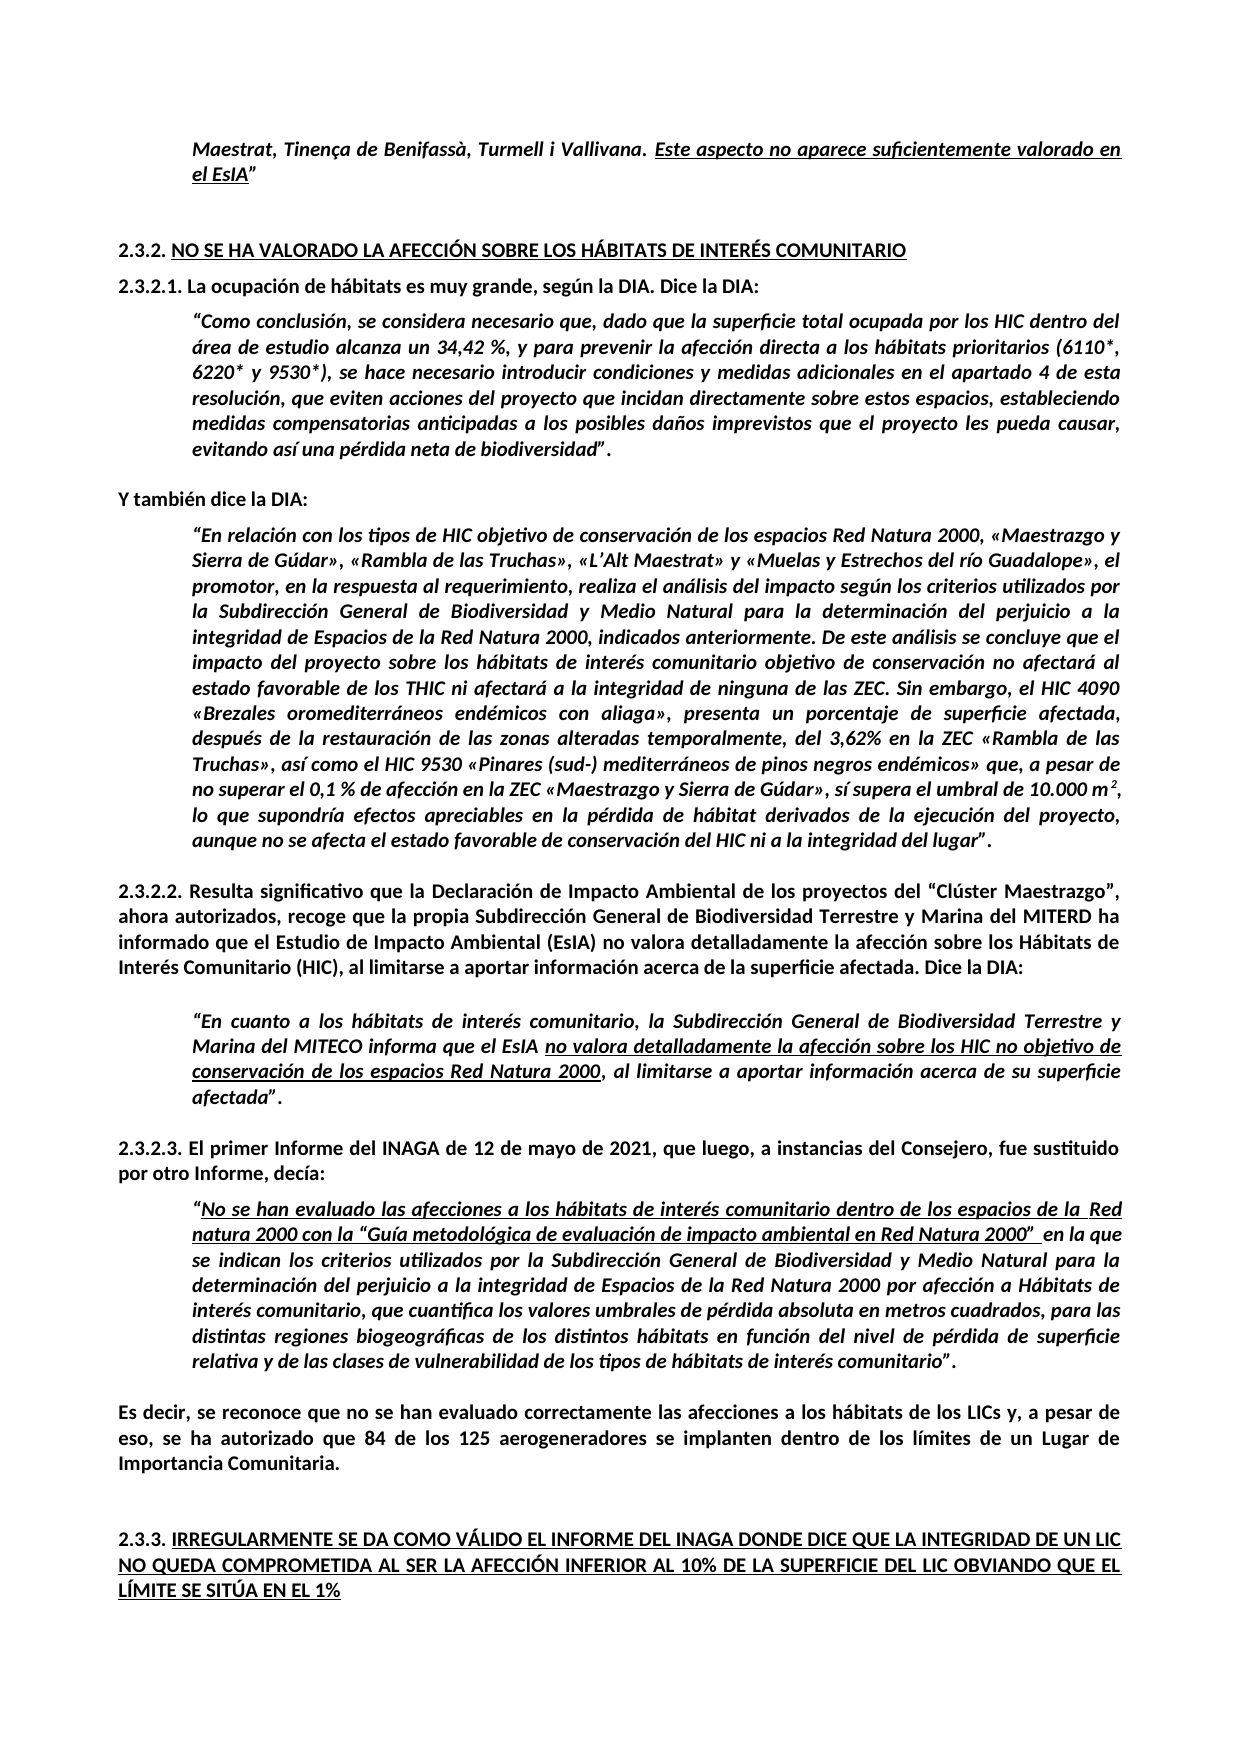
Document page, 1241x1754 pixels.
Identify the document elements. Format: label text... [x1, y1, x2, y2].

text “No se han evaluado las afecciones a los hábitats de interés comunitario dentro de los espacios de la Red natura 2000 con la “Guía metodológica de evaluación de impacto ambiental en Red Natura 2000” en la que se indican los criterios utilizados por la Subdirección General de Biodiversidad y Medio Natural para la determinación del perjuicio a la integridad de Espacios de la Red Natura 2000 por afección a Hábitats de interés comunitario, que cuantifica los valores umbrales de pérdida absoluta en metros cuadrados, para las distintas regiones biogeográficas de los distintos hábitats en función del nivel de pérdida de superficie relativa y de las clases de vulnerabilidad de los tipos de hábitats de interés comunitario”. [192, 1196, 1122, 1374]
text 2.3.2.2. Resulta significativo que la Declaración de Impacto Ambiental de los proyectos del “Clúster Maestrazgo”, ahora autorizados, recoge que la propia Subdirección General de Biodiversidad Terrestre y Marina del MITERD ha informado que el Estudio de Impacto Ambiental (EsIA) no valora detalladamente la afección sobre los Hábitats de Interés Comunitario (HIC), al limitarse a aportar información acerca de la superficie afectada. Dice la DIA: [118, 878, 1122, 980]
text 2.3.3. IRREGULARMENTE SE DA COMO VÁLIDO EL INFORME DEL INAGA DONDE DICE QUE LA INTEGRIDAD DE UN LIC NO QUEDA COMPROMETIDA AL SER LA AFECCIÓN INFERIOR AL 10% DE LA SUPERFICIE DEL LIC OBVIANDO QUE EL LÍMITE SE SITÚA EN EL 1% [118, 1575, 1122, 1603]
text 2.3.2.1. La ocupación de hábitats es muy grande, según la DIA. Dice la DIA: [118, 273, 1122, 298]
text 2.3.2. NO SE HA VALORADO LA AFECCIÓN SOBRE LOS HÁBITATS DE INTERÉS COMUNITARIO [118, 237, 1122, 263]
text 2.3.2.3. El primer Informe del INAGA de 12 de mayo de 2021, que luego, a instancias del Consejero, fue sustituido por otro Informe, decía: [118, 1135, 1122, 1186]
text 2.3.3. IRREGULARMENTE SE DA COMO VÁLIDO EL INFORME DEL INAGA DONDE DICE QUE LA INTEGRIDAD DE UN LIC NO QUEDA COMPROMETIDA AL SER LA AFECCIÓN INFERIOR AL 10% DE LA SUPERFICIE DEL LIC OBVIANDO QUE EL LÍMITE SE SITÚA EN EL 1% [118, 1526, 1122, 1574]
text “En cuanto a los hábitats de interés comunitario, la Subdirección General de Biodiversidad Terrestre y Marina del MITECO informa que el EsIA no valora detalladamente la afección sobre los HIC no objetivo de conservación de los espacios Red Natura 2000, al limitarse a aportar información acerca de su superficie afectada”. [192, 1008, 1122, 1109]
text Y también dice la DIA: [118, 487, 1122, 512]
text “Como conclusión, se considera necesario que, dado que la superficie total ocupada por los HIC dentro del área de estudio alcanza un 34,42 %, y para prevenir la afección directa a los hábitats prioritarios (6110*, 6220* y 9530*), se hace necesario introducir condiciones y medidas adicionales en el apartado 4 de esta resolución, que eviten acciones del proyecto que incidan directamente sobre estos espacios, estableciendo medidas compensatorias anticipadas a los posibles daños imprevistos que el proyecto les pueda causar, evitando así una pérdida neta de biodiversidad”. [192, 309, 1122, 461]
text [192, 136, 1122, 187]
text Es decir, se reconoce que no se han evaluado correctamente las afecciones a los hábitats de los LICs y, a pesar de eso, se ha autorizado que 84 de los 125 aerogeneradores se implanten dentro de los límites de un Lugar de Importancia Comunitaria. [118, 1399, 1122, 1476]
text “En relación con los tipos de HIC objetivo de conservación de los espacios Red Natura 2000, «Maestrazgo y Sierra de Gúdar», «Rambla de las Truchas», «L’Alt Maestrat» y «Muelas y Estrechos del río Guadalope», el promotor, en la respuesta al requerimiento, realiza el análisis del impacto según los criterios utilizados por la Subdirección General de Biodiversidad y Medio Natural para la determinación del perjuicio a la integridad de Espacios de la Red Natura 2000, indicados anteriormente. De este análisis se concluye que el impacto del proyecto sobre los hábitats de interés comunitario objetivo de conservación no afectará al estado favorable de los THIC ni afectará a la integridad de ninguna de las ZEC. Sin embargo, el HIC 4090 «Brezales oromediterráneos endémicos con aliaga», presenta un porcentaje de superficie afectada, después de la restauración de las zonas alteradas temporalmente, del 3,62% en la ZEC «Rambla de las Truchas», así como el HIC 9530 «Pinares (sud-) mediterráneos de pinos negros endémicos» que, a pesar de no superar el 0,1 % de afección en la ZEC «Maestrazgo y Sierra de Gúdar», sí supera el umbral de 10.000 m2, lo que supondría efectos apreciables en la pérdida de hábitat derivados de la ejecución del proyecto, aunque no se afecta el estado favorable de conservación del HIC ni a la integridad del lugar”. [192, 522, 1122, 853]
